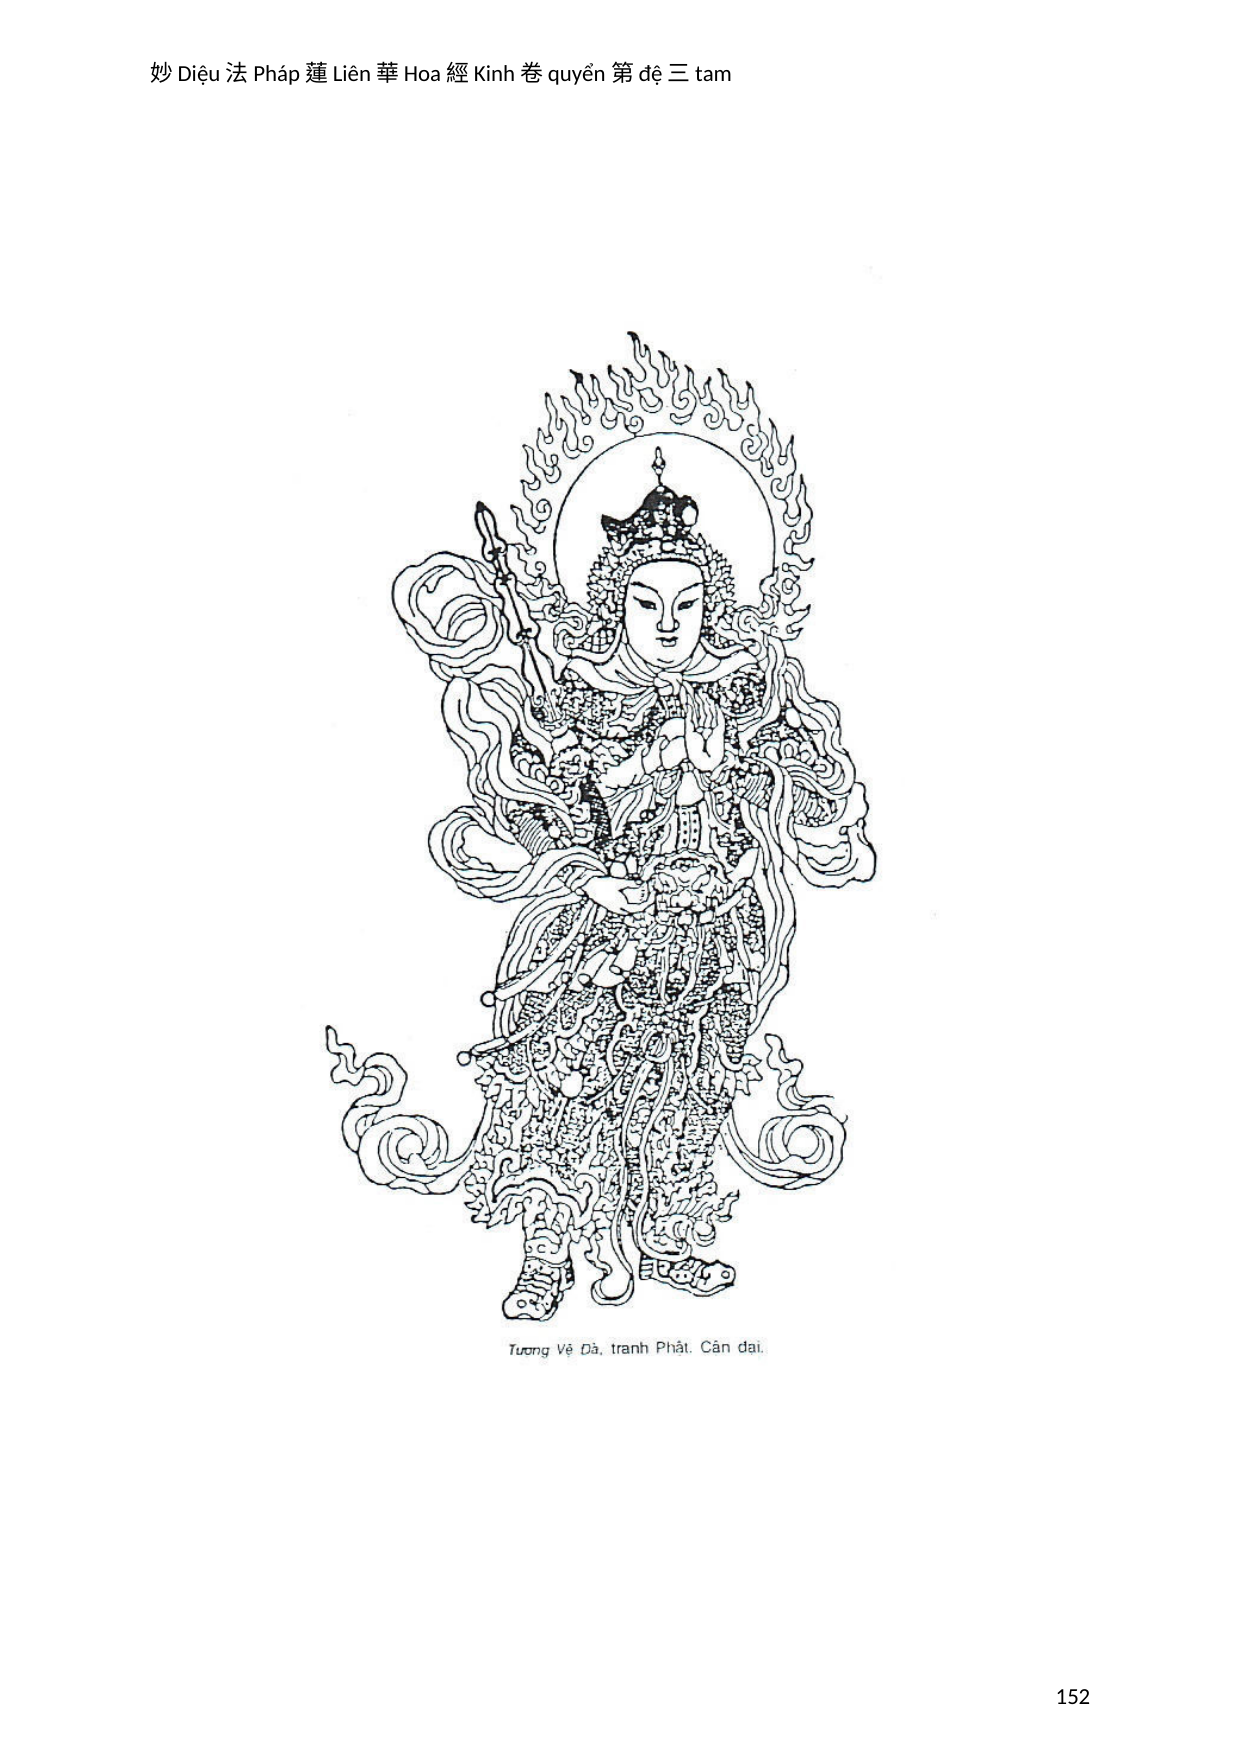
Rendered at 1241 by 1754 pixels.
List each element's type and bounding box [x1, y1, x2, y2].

picture [292, 265, 949, 1413]
